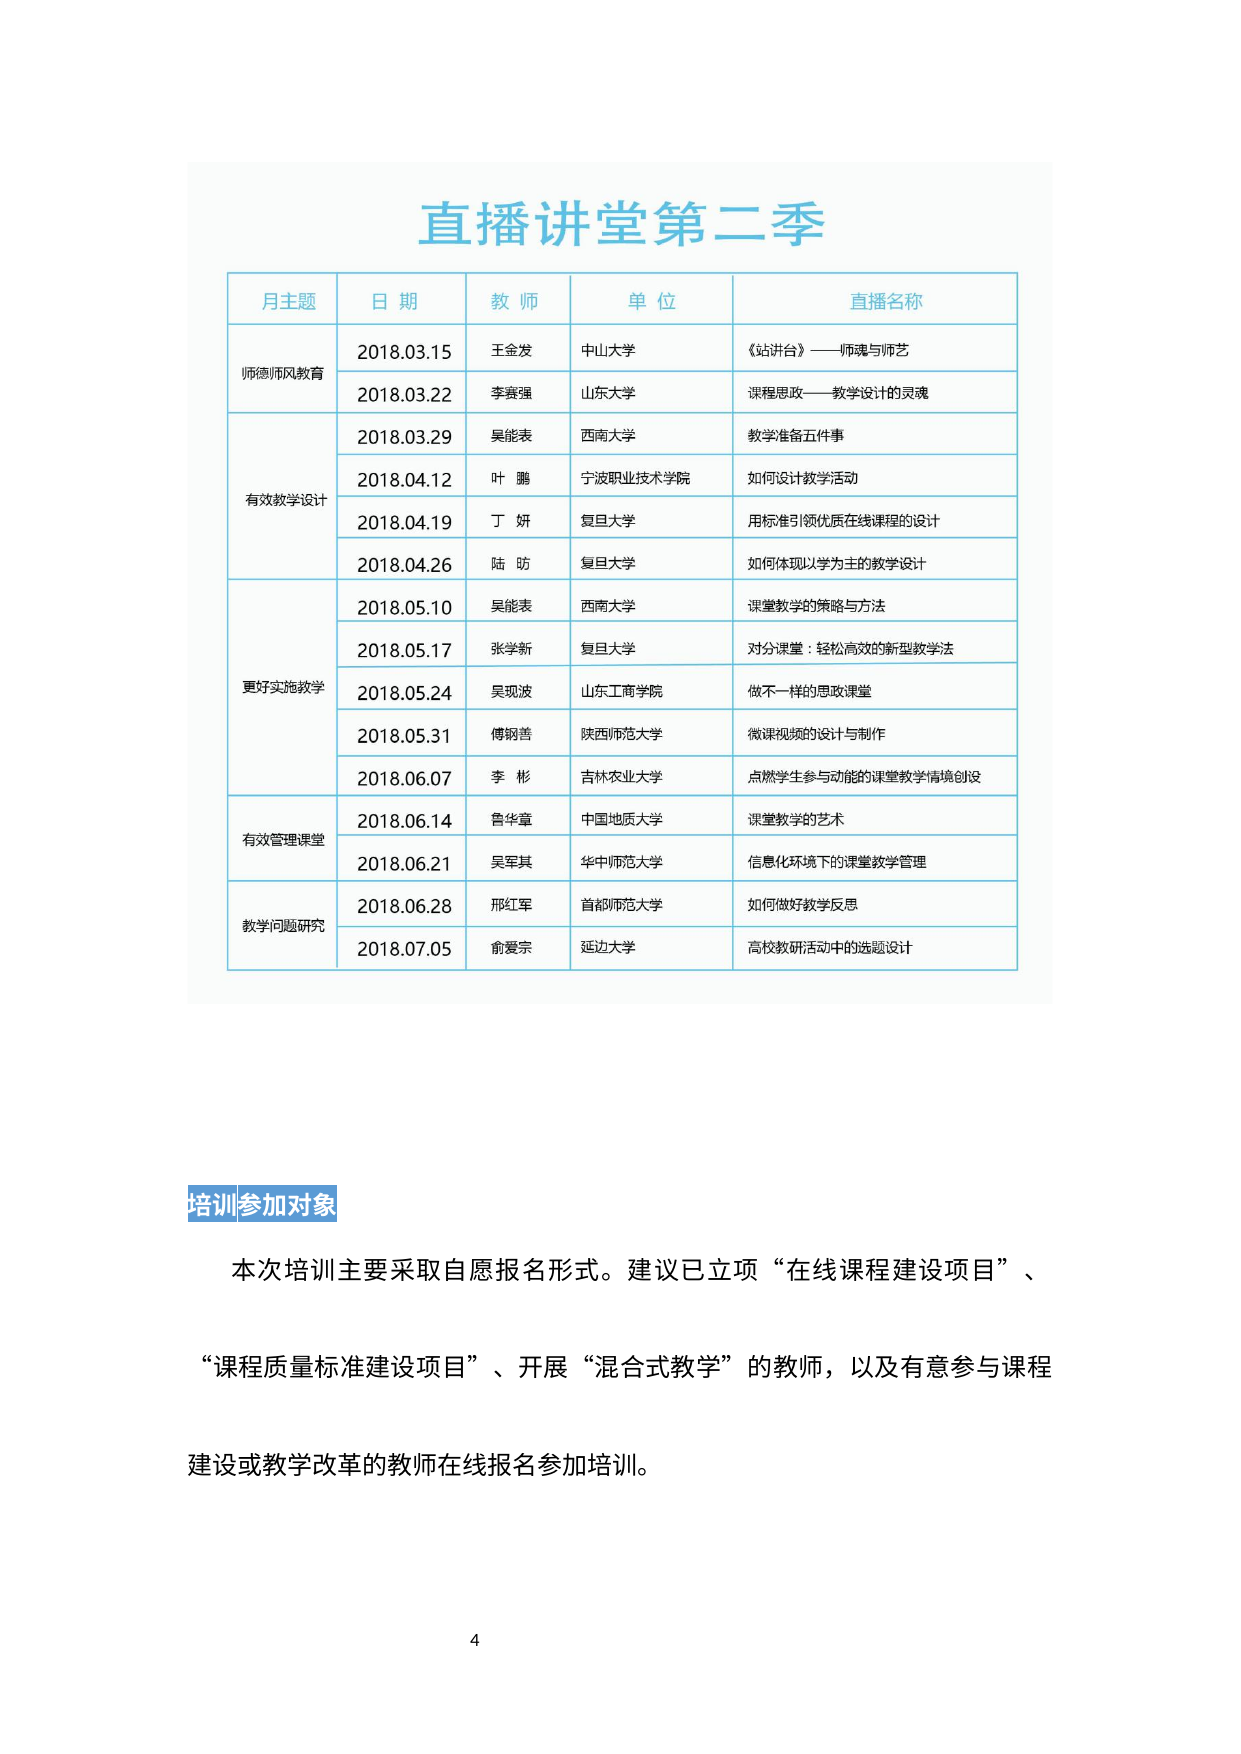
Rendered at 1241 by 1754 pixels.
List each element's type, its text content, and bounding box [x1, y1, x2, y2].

picture [187, 162, 1053, 1004]
text 本次培训主要采取自愿报名形式。建议已立项“在线课程建设项目”、“课程质量标准建设项目”、开展“混合式教学”的教师，以及有意参与课程建设或教学改革的教师在线报名参加培训。 [187, 1236, 1053, 1496]
text 培训参加对象 [187, 1171, 1053, 1236]
